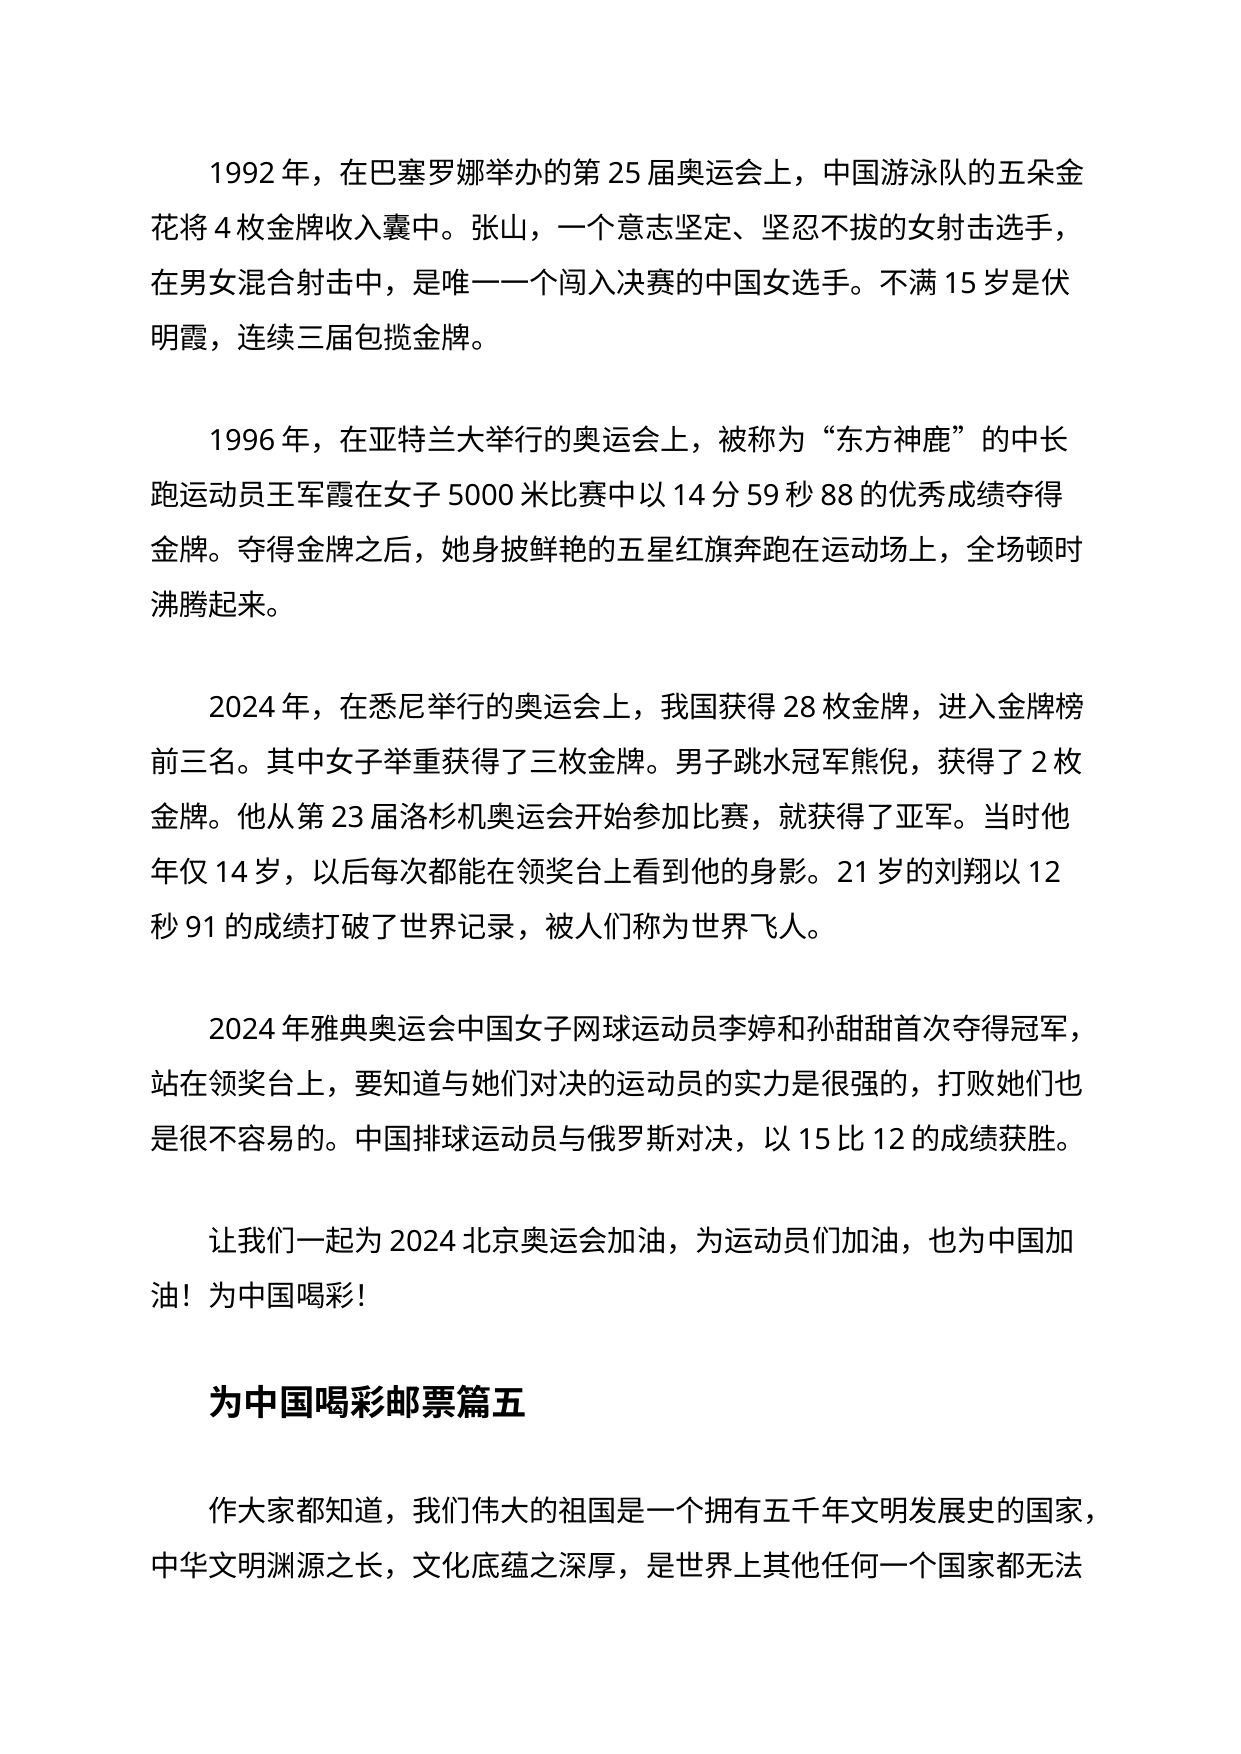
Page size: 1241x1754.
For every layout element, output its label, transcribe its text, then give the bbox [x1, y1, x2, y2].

text 1996年，在亚特兰大举行的奥运会上，被称为“东方神鹿”的中长跑运动员王军霞在女子5000米比赛中以14分59秒88的优秀成绩夺得金牌。夺得金牌之后，她身披鲜艳的五星红旗奔跑在运动场上，全场顿时沸腾起来。 [150, 417, 1090, 624]
text 1992年，在巴塞罗娜举办的第25届奥运会上，中国游泳队的五朵金花将4枚金牌收入囊中。张山，一个意志坚定、坚忍不拔的女射击选手，在男女混合射击中，是唯一一个闯入决赛的中国女选手。不满15岁是伏明霞，连续三届包揽金牌。 [150, 150, 1090, 357]
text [150, 1487, 1090, 1585]
text 让我们一起为2024北京奥运会加油，为运动员们加油，也为中国加油！为中国喝彩！ [150, 1217, 1090, 1314]
text 2024年雅典奥运会中国女子网球运动员李婷和孙甜甜首次夺得冠军，站在领奖台上，要知道与她们对决的运动员的实力是很强的，打败她们也是很不容易的。中国排球运动员与俄罗斯对决，以15比12的成绩获胜。 [150, 1005, 1090, 1158]
text 2024年，在悉尼举行的奥运会上，我国获得28枚金牌，进入金牌榜前三名。其中女子举重获得了三枚金牌。男子跳水冠军熊倪，获得了2枚金牌。他从第23届洛杉机奥运会开始参加比赛，就获得了亚军。当时他年仅14岁，以后每次都能在领奖台上看到他的身影。21岁的刘翔以12秒91的成绩打破了世界记录，被人们称为世界飞人。 [150, 683, 1090, 946]
text 为中国喝彩邮票篇五 [150, 1374, 1090, 1425]
